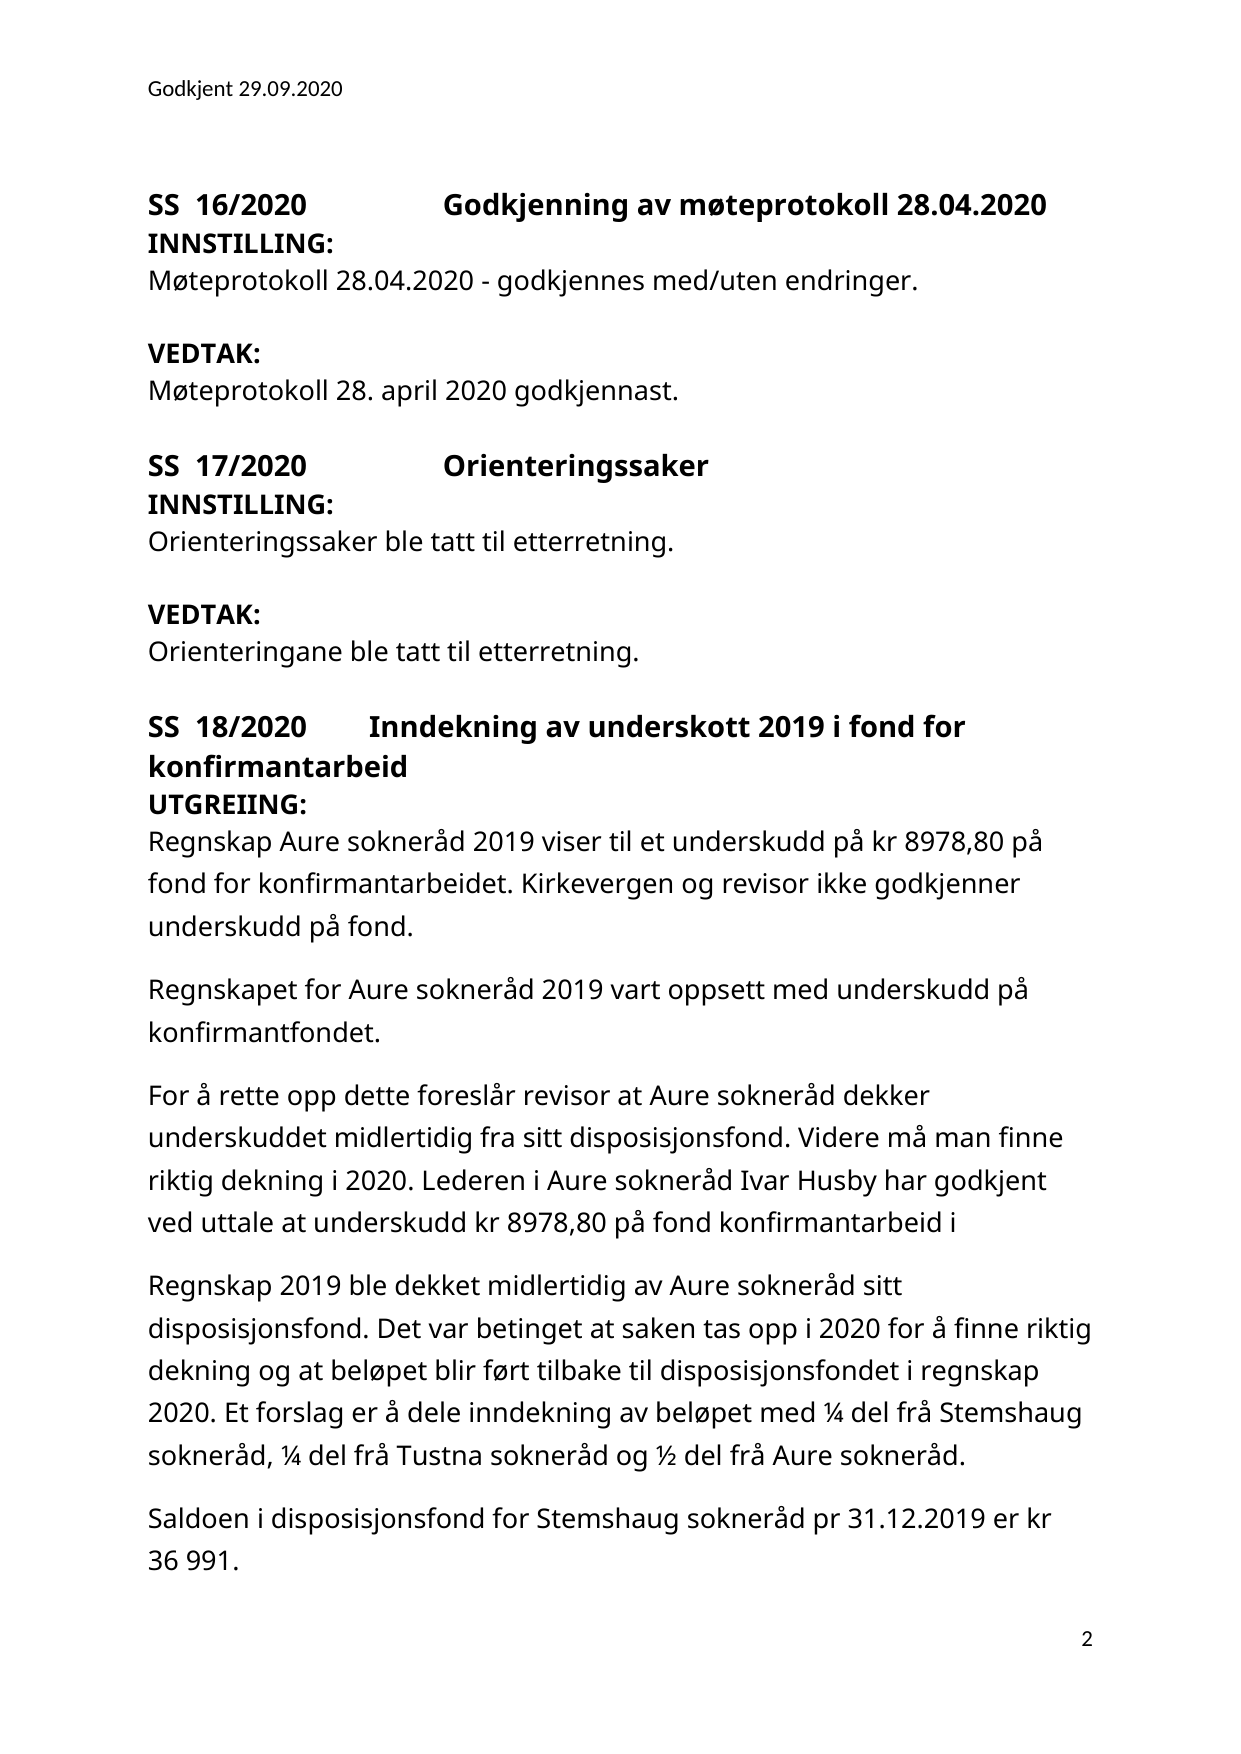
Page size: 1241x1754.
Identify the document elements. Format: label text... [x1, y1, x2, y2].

text SS 16/2020 Godkjenning av møteprotokoll 28.04.2020 [148, 184, 1093, 224]
text Orienteringssaker ble tatt til etterretning. [148, 522, 1093, 559]
text INNSTILLING: [148, 224, 1093, 261]
text VEDTAK: [148, 596, 1093, 633]
text Regnskap Aure sokneråd 2019 viser til et underskudd på kr 8978,80 på fond for konfirmantarbeidet. Kirkevergen og revisor ikke godkjenner underskudd på fond. [148, 823, 1093, 944]
text UTGREIING: [148, 786, 1093, 823]
text Møteprotokoll 28.04.2020 - godkjennes med/uten endringer. [148, 261, 1093, 298]
text SS 17/2020 Orienteringssaker [148, 445, 1093, 485]
text INNSTILLING: [148, 485, 1093, 522]
text SS 18/2020 Inndekning av underskott 2019 i fond for konfirmantarbeid [148, 706, 1093, 786]
text Saldoen i disposisjonsfond for Stemshaug sokneråd pr 31.12.2019 er kr 36 991. [148, 1499, 1093, 1579]
text VEDTAK: [148, 335, 1093, 372]
text Orienteringane ble tatt til etterretning. [148, 633, 1093, 669]
text For å rette opp dette foreslår revisor at Aure sokneråd dekker underskuddet midlertidig fra sitt disposisjonsfond. Videre må man finne riktig dekning i 2020. Lederen i Aure sokneråd Ivar Husby har godkjent ved uttale at underskudd kr 8978,80 på fond konfirmantarbeid i [148, 1076, 1093, 1240]
text Regnskap 2019 ble dekket midlertidig av Aure sokneråd sitt disposisjonsfond. Det var betinget at saken tas opp i 2020 for å finne riktig dekning og at beløpet blir ført tilbake til disposisjonsfondet i regnskap 2020. Et forslag er å dele inndekning av beløpet med ¼ del frå Stemshaug sokneråd, ¼ del frå Tustna sokneråd og ½ del frå Aure sokneråd. [148, 1267, 1093, 1473]
text Møteprotokoll 28. april 2020 godkjennast. [148, 372, 1093, 408]
text Regnskapet for Aure sokneråd 2019 vart oppsett med underskudd på konfirmantfondet. [148, 971, 1093, 1050]
